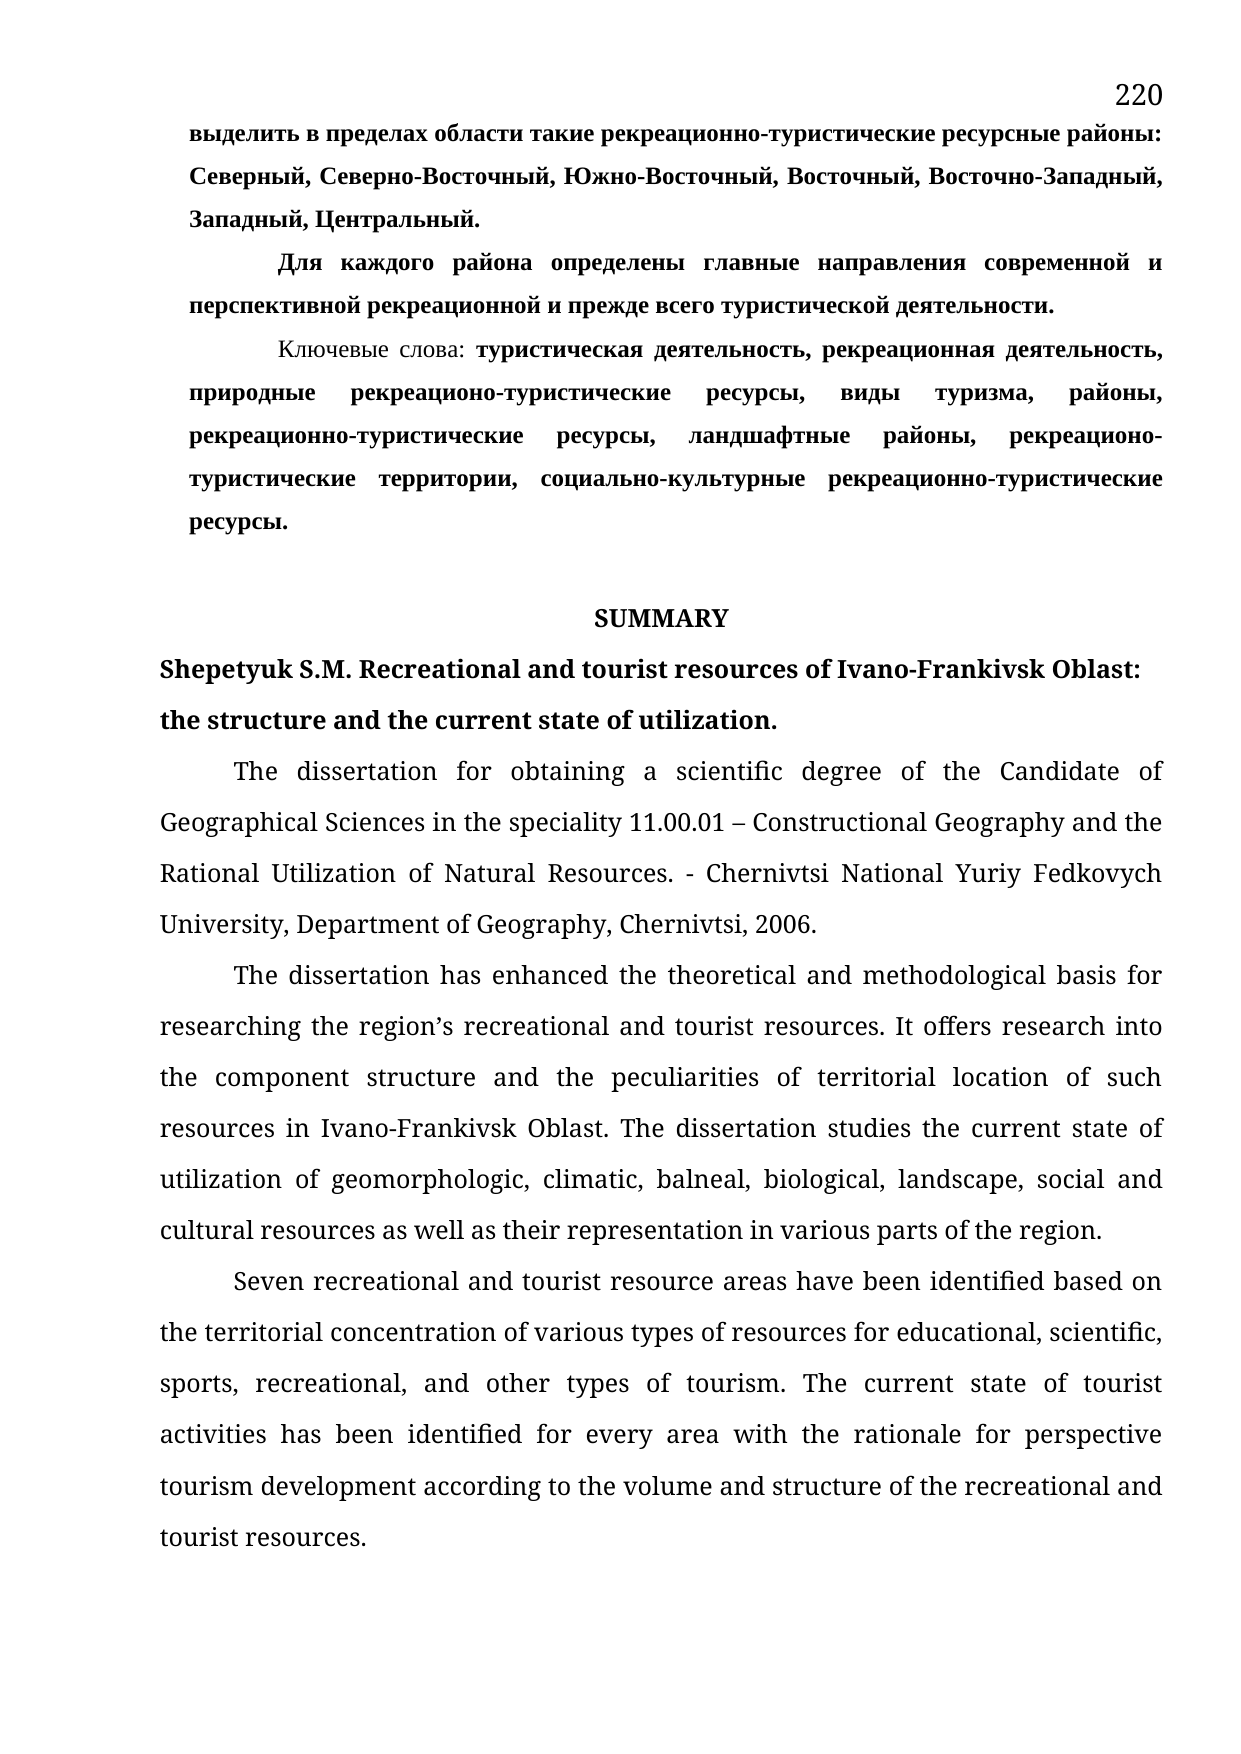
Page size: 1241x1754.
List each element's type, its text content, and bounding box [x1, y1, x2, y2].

text The dissertation for obtaining a scientific degree of the Candidate of Geographical Sciences in the speciality 11.00.01 – Constructional Geography and the Rational Utilization of Natural Resources. - Chernivtsi National Yuriy Fedkovych University, Department of Geography, Chernivtsi, 2006. [159, 753, 1163, 941]
text Shepetyuk S.M. Recreational and tourist resources of Ivano-Frankivsk Oblast: the structure and the current state of utilization. [159, 651, 1163, 737]
text Seven recreational and tourist resource areas have been identified based on the territorial concentration of various types of resources for educational, scientific, sports, recreational, and other types of tourism. The current state of tourist activities has been identified for every area with the rationale for perspective tourism development according to the volume and structure of the recreational and tourist resources. [159, 1264, 1163, 1553]
text Для каждого района определены главные направления современной и перспективной рекреационной и прежде всего туристической деятельности. [189, 247, 1163, 319]
text Ключевые слова: туристическая деятельность, рекреационная деятельность, природные рекреационо-туристические ресурсы, виды туризма, районы, рекреационно-туристические ресурсы, ландшафтные районы, рекреационо-туристические территории, социально-культурные рекреационно-туристические ресурсы. [189, 334, 1163, 535]
text SUMMARY [159, 600, 1163, 634]
text The dissertation has enhanced the theoretical and methodological basis for researching the region’s recreational and tourist resources. It offers research into the component structure and the peculiarities of territorial location of such resources in Ivano-Frankivsk Oblast. The dissertation studies the current state of utilization of geomorphologic, climatic, balneal, biological, landscape, social and cultural resources as well as their representation in various parts of the region. [159, 958, 1163, 1247]
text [189, 118, 1163, 233]
